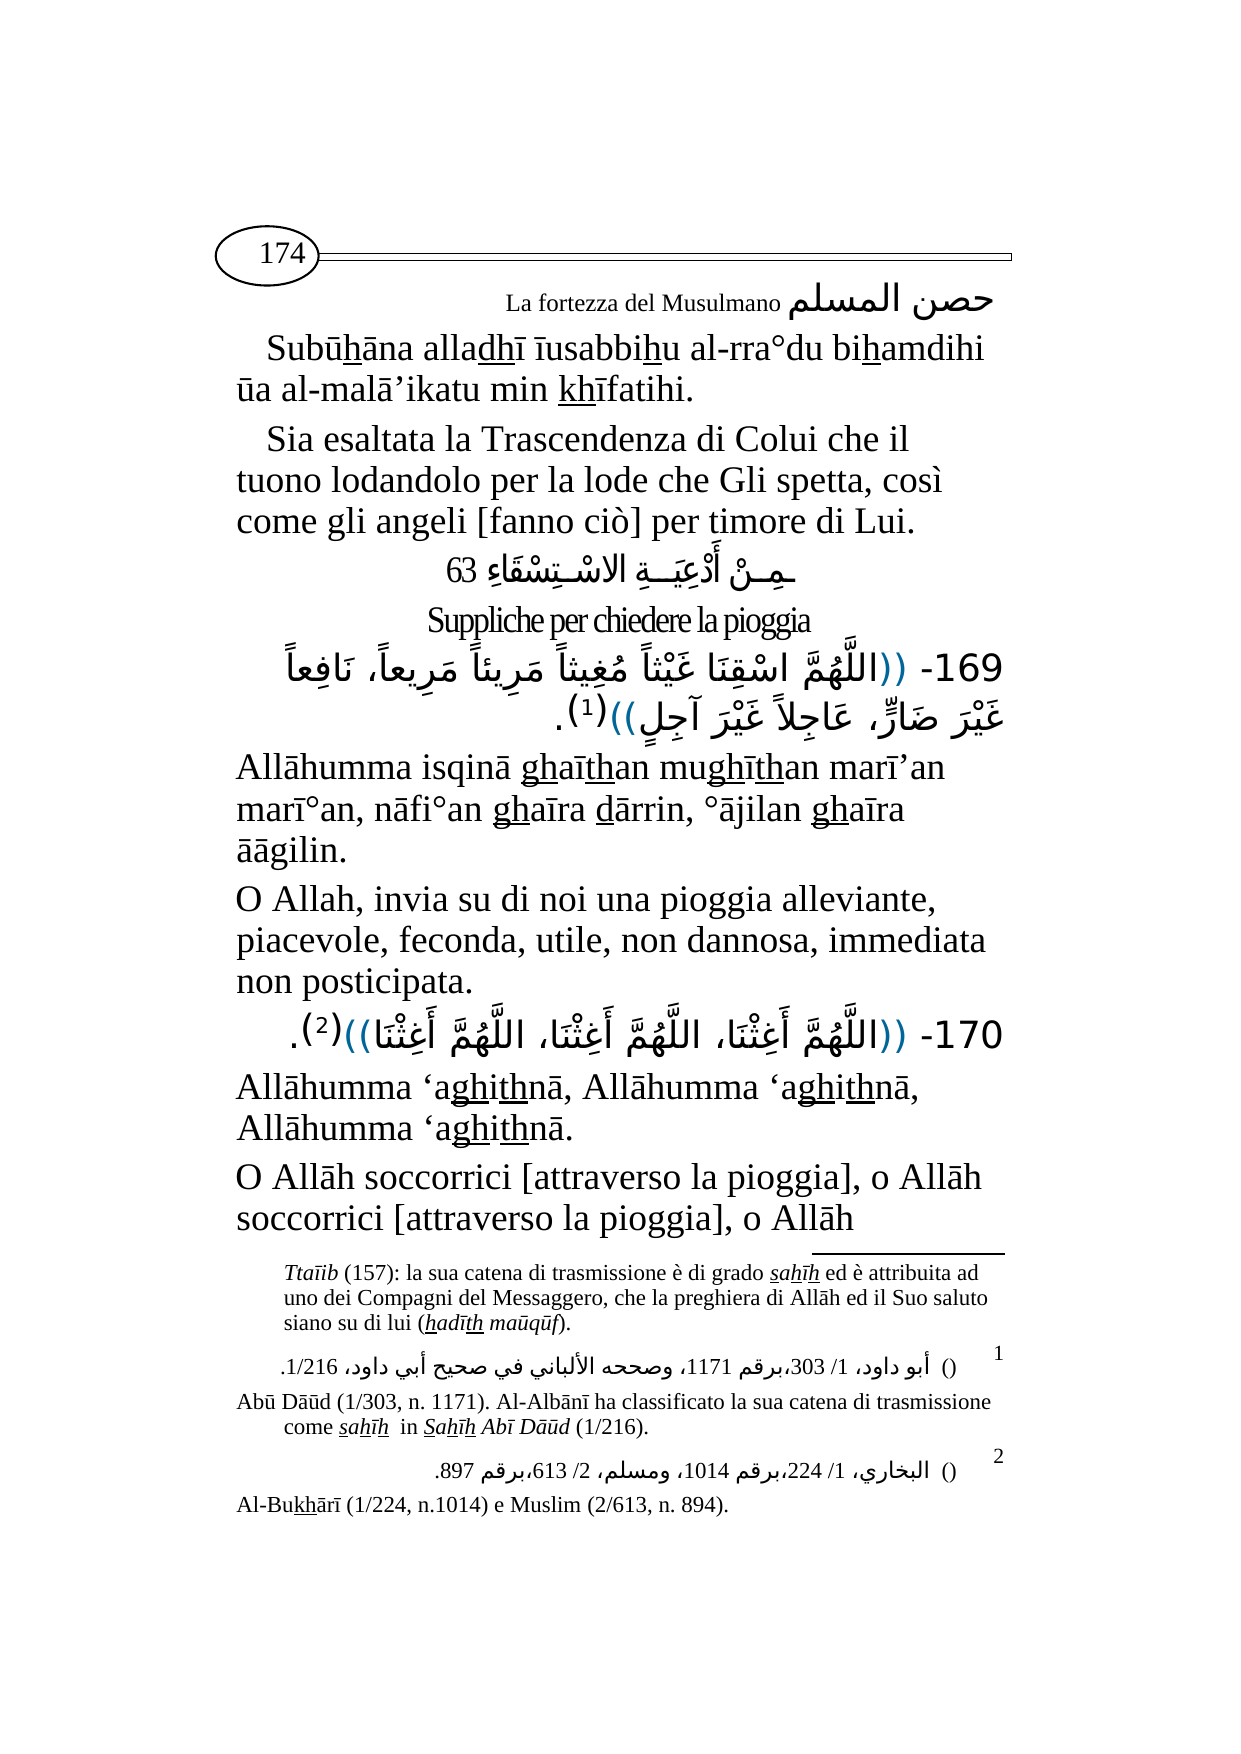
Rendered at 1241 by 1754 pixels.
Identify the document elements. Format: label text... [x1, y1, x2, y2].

text 170- ((اللَّهُمَّ أَغِثْنَا، اللَّهُمَّ أَغِثْنَا، اللَّهُمَّ أَغِثْنَا))(). [236, 1010, 1005, 1058]
text Subūhāna alladhī īusabbihu al-rra°du bihamdihi ūa al-malā’ikatu min khīfatihi. [236, 328, 1004, 410]
text Allāhumma ‘aghithnā, Allāhumma ‘aghithnā, Allāhumma ‘aghithnā. [235, 1067, 1004, 1148]
text Suppliche per chiedere la pioggia [236, 599, 1004, 640]
text 63 ـمِــنْ أَدْعِيَـــةِ الاسْــتِسْقَاءِ [236, 549, 1004, 591]
text Allāhumma isqinā ghaīthan mughīthan marī’an marī°an, nāfi°an ghaīra dārrin, °ājilan ghaīra āāgilin. [235, 747, 1004, 870]
text O Allah, invia su di noi una pioggia alleviante, piacevole, feconda, utile, non dannosa, immediata non posticipata. [235, 878, 1004, 1001]
text 169- ((اللَّهُمَّ اسْقِنَا غَيْثاً مُغِيثاً مَرِيئاً مَرِيعاً، نَافِعاً غَيْرَ ضَارٍّ، عَاجِلاً غَيْرَ آجِلٍ))(). [236, 649, 1005, 739]
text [235, 1157, 1004, 1239]
text Sia esaltata la Trascendenza di Colui che il tuono lodandolo per la lode che Gli spetta, così come gli angeli [fanno ciò] per timore di Lui. [236, 418, 1004, 541]
